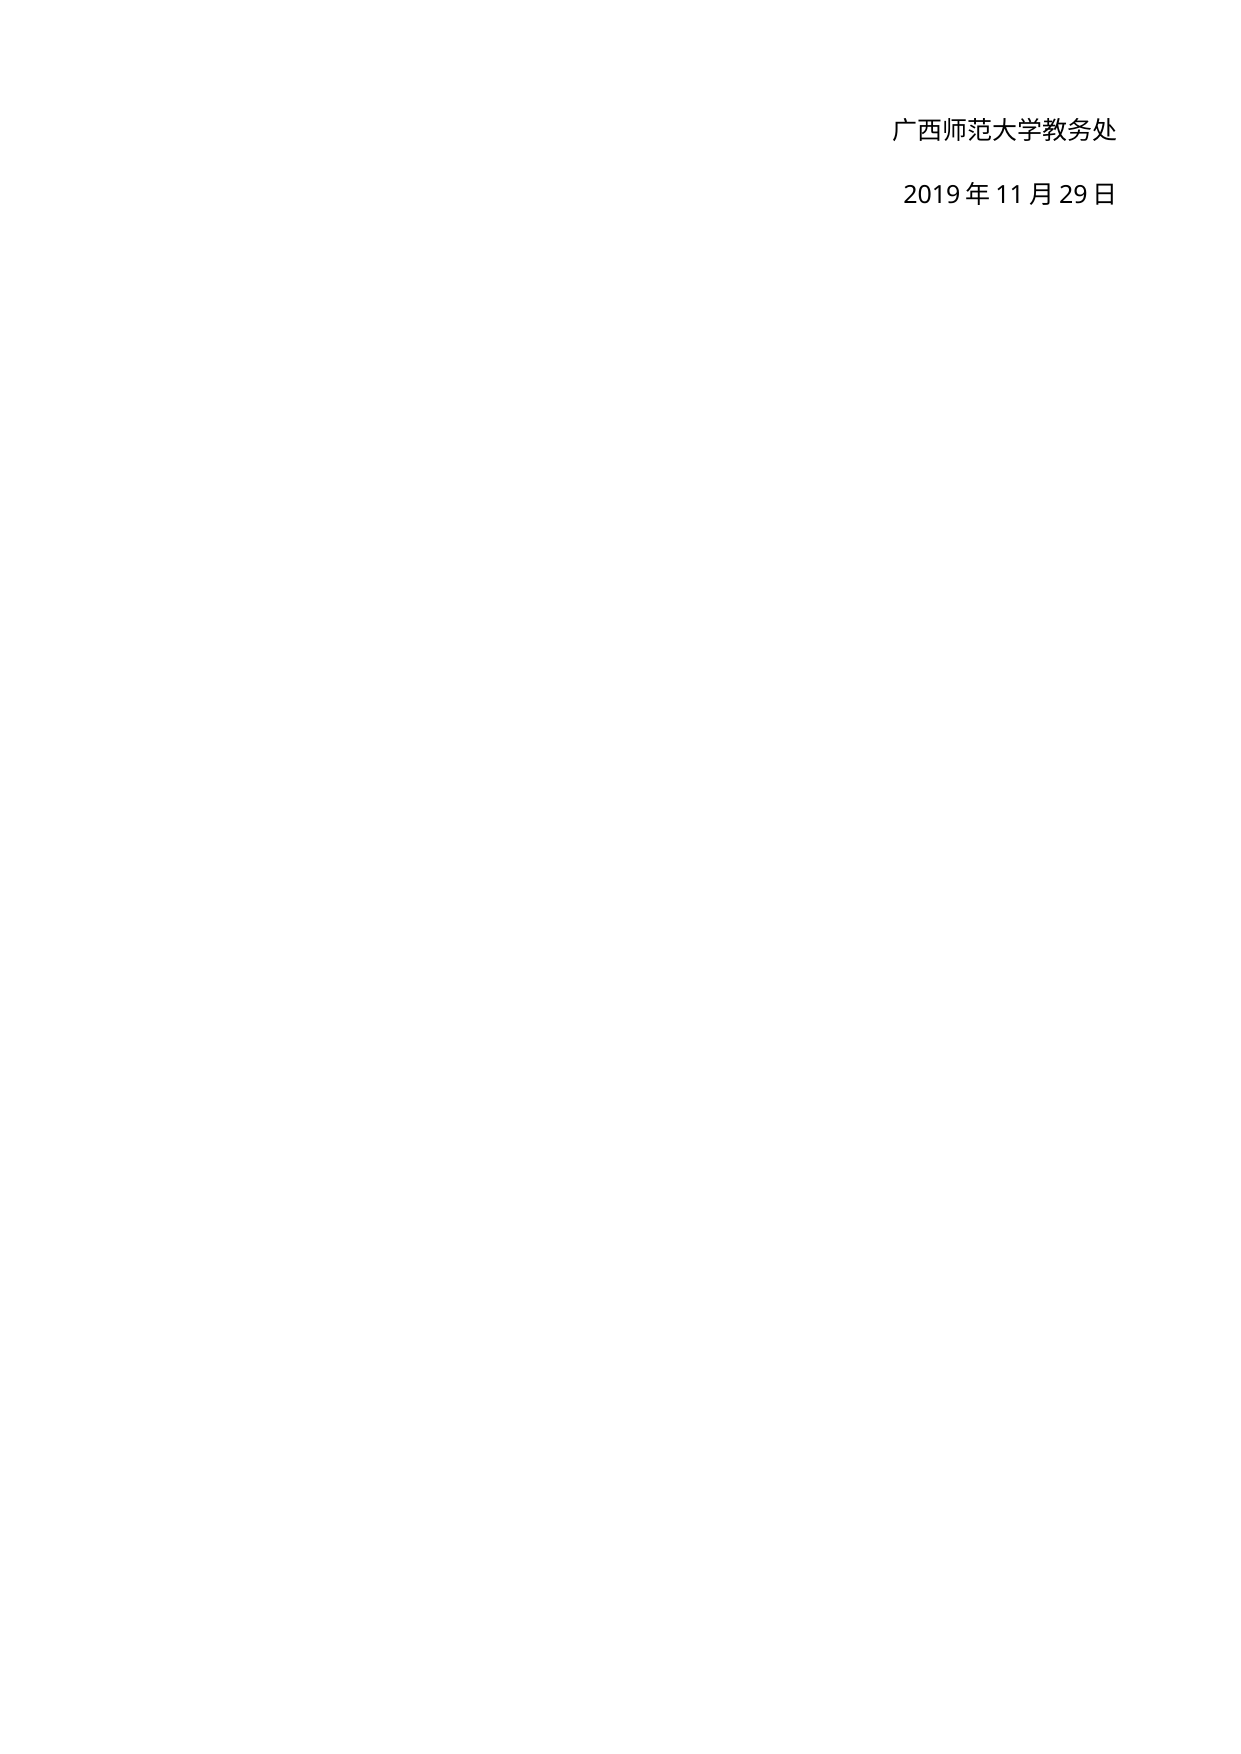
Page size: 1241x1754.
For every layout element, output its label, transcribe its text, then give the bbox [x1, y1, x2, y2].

text 2019年11月29日 [152, 160, 1117, 225]
text 广西师范大学教务处 [152, 95, 1117, 160]
